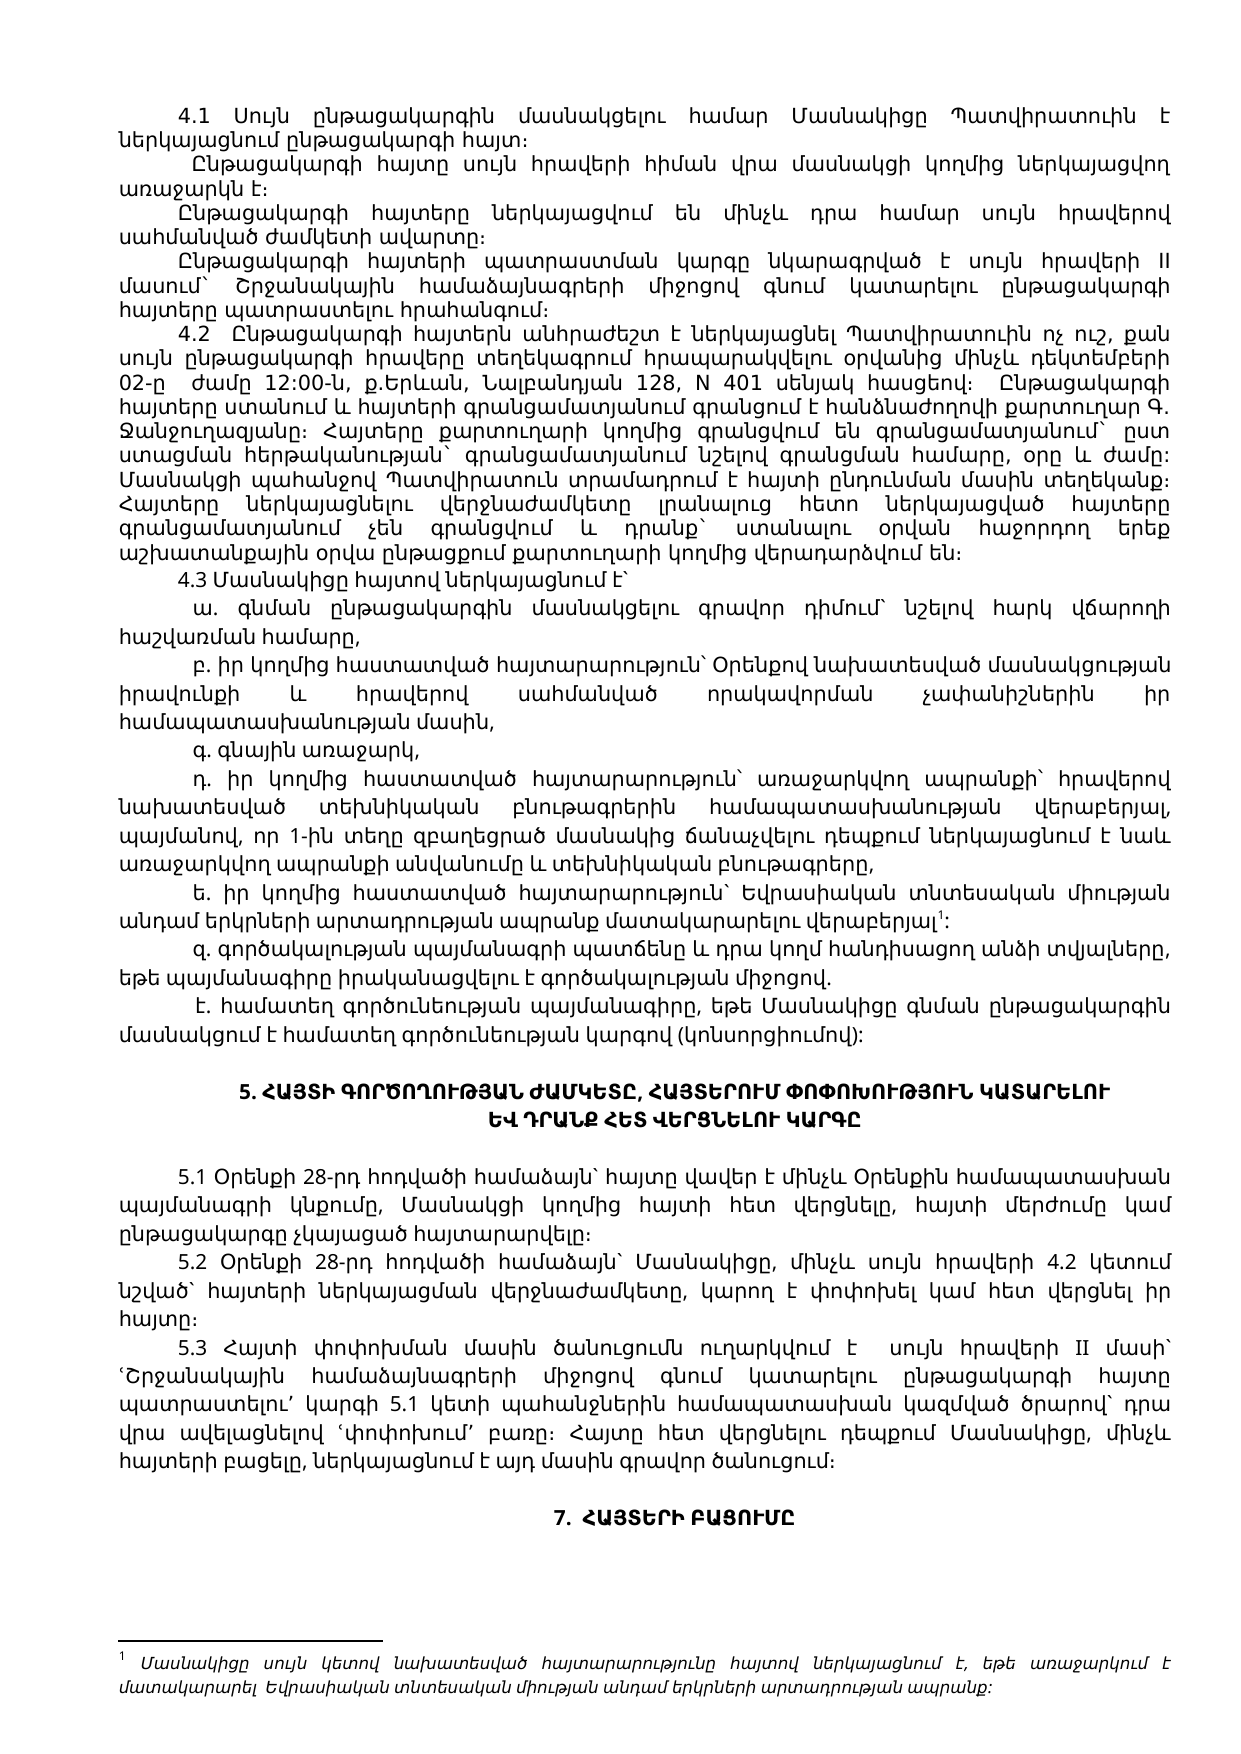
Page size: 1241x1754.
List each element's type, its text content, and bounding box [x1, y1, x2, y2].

text ե. իր կողմից հաստատված հայտարարություն` Եվրասիական տնտեսական միության անդամ երկրների արտադրության ապրանք մատակարարելու վերաբերյալ: [118, 878, 1171, 934]
text Ընթացակարգի հայտերը ներկայացվում են մինչև դրա համար սույն հրավերով սահմանված ժամկետի ավարտը։ [118, 201, 1171, 249]
text դ. իր կողմից հաստատված հայտարարություն՝ առաջարկվող ապրանքի՝ հրավերով նախատեսված տեխնիկական բնութագրերին համապատասխանության վերաբերյալ, պայմանով, որ 1-ին տեղը զբաղեցրած մասնակից ճանաչվելու դեպքում ներկայացնում է նաև առաջարկվող ապրանքի անվանումը և տեխնիկական բնութագրերը, [118, 764, 1171, 878]
text 4.1 Սույն ընթացակարգին մասնակցելու համար Մասնակիցը Պատվիրատուին է ներկայացնում ընթացակարգի հայտ։ [118, 104, 1171, 152]
text 5.2 Օրենքի 28-րդ հոդվածի համաձայն` Մասնակիցը, մինչև սույն հրավերի 4.2 կետում նշված` հայտերի ներկայացման վերջնաժամկետը, կարող է փոփոխել կամ հետ վերցնել իր հայտը։ [118, 1247, 1171, 1333]
text բ. իր կողմից հաստատված հայտարարություն՝ Օրենքով նախատեսված մասնակցության իրավունքի և հրավերով սահմանված որակավորման չափանիշներին իր համապատասխանության մասին, [118, 650, 1171, 736]
text է. համատեղ գործունեության պայմանագիրը, եթե Մասնակիցը գնման ընթացակարգին մասնակցում է համատեղ գործունեության կարգով (կոնսորցիումով): [118, 991, 1171, 1048]
text Ընթացակարգի հայտը սույն հրավերի հիման վրա մասնակցի կողմից ներկայացվող առաջարկն է։ [118, 152, 1171, 201]
text ԵՎ ԴՐԱՆՔ ՀԵՏ ՎԵՐՑՆԵԼՈՒ ԿԱՐԳԸ [118, 1105, 1171, 1134]
text Ընթացակարգի հայտերի պատրաստման կարգը նկարագրված է սույն հրավերի II մասում` Շրջանակային համաձայնագրերի միջոցով գնում կատարելու ընթացակարգի հայտերը պատրաստելու հրահանգում։ [118, 249, 1171, 322]
text 4.2 Ընթացակարգի հայտերն անհրաժեշտ է ներկայացնել Պատվիրատուին ոչ ուշ, քան սույն ընթացակարգի հրավերը տեղեկագրում հրապարակվելու օրվանից մինչև դեկտեմբերի 02-ը ժամը 12:00-ն, ք.Երևան, Նալբանդյան 128, N 401 սենյակ հասցեով։ Ընթացակարգի հայտերը ստանում և հայտերի գրանցամատյանում գրանցում է հանձնաժողովի քարտուղար Գ. Ջանջուղազյանը։ Հայտերը քարտուղարի կողմից գրանցվում են գրանցամատյանում` ըստ ստացման հերթականության` գրանցամատյանում նշելով գրանցման համարը, օրը և ժամը: Մասնակցի պահանջով Պատվիրատուն տրամադրում է հայտի ընդունման մասին տեղեկանք։ Հայտերը ներկայացնելու վերջնաժամկետը լրանալուց հետո ներկայացված հայտերը գրանցամատյանում չեն գրանցվում և դրանք` ստանալու օրվան հաջորդող երեք աշխատանքային օրվա ընթացքում քարտուղարի կողմից վերադարձվում են։ [118, 322, 1171, 565]
text 5.1 Օրենքի 28-րդ հոդվածի համաձայն` հայտը վավեր է մինչև Օրենքին համապատասխան պայմանագրի կնքումը, Մասնակցի կողմից հայտի հետ վերցնելը, հայտի մերժումը կամ ընթացակարգը չկայացած հայտարարվելը։ [118, 1162, 1171, 1247]
text 4.3 Մասնակիցը հայտով ներկայացնում է` [118, 565, 1171, 593]
text 5.3 Հայտի փոփոխման մասին ծանուցումն ուղարկվում է սույն հրավերի II մասի` ՙՇրջանակային համաձայնագրերի միջոցով գնում կատարելու ընթացակարգի հայտը պատրաստելու՚ կարգի 5.1 կետի պահանջներին համապատասխան կազմված ծրարով` դրա վրա ավելացնելով ՙփոփոխում՚ բառը։ Հայտը հետ վերցնելու դեպքում Մասնակիցը, մինչև հայտերի բացելը, ներկայացնում է այդ մասին գրավոր ծանուցում։ [118, 1333, 1171, 1475]
text զ. գործակալության պայմանագրի պատճենը և դրա կողմ հանդիսացող անձի տվյալները, եթե պայմանագիրը իրականացվելու է գործակալության միջոցով. [118, 934, 1171, 991]
text գ. գնային առաջարկ, [118, 736, 1171, 764]
text 5. ՀԱՅՏԻ ԳՈՐԾՈՂՈՒԹՅԱՆ ԺԱՄԿԵՏԸ, ՀԱՅՏԵՐՈՒՄ ՓՈՓՈԽՈՒԹՅՈՒՆ ԿԱՏԱՐԵԼՈՒ [118, 1077, 1171, 1105]
text ա. գնման ընթացակարգին մասնակցելու գրավոր դիմում` նշելով հարկ վճարողի հաշվառման համարը, [118, 593, 1171, 650]
text 7. ՀԱՅՏԵՐԻ ԲԱՑՈՒՄԸ [118, 1503, 1171, 1532]
